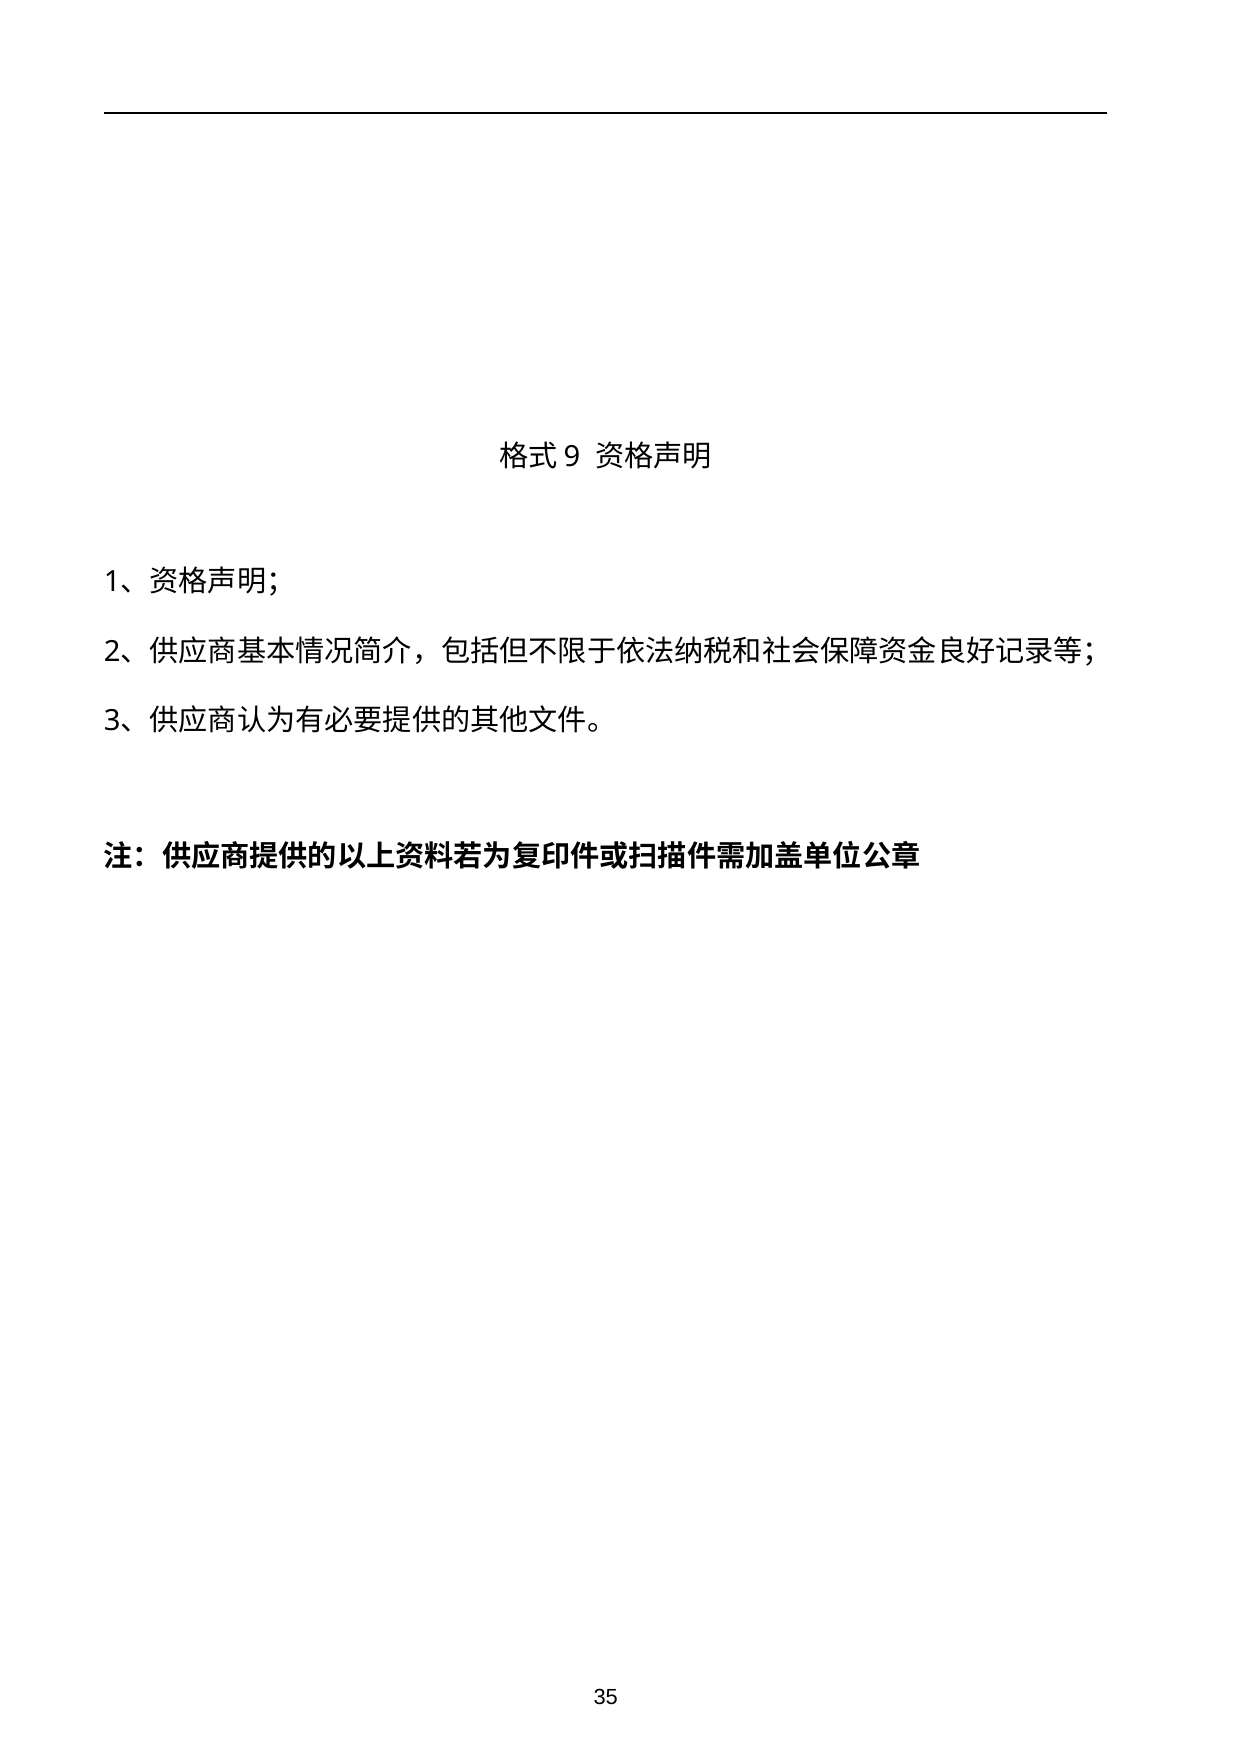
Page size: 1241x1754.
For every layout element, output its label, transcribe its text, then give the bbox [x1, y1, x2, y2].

subtitle 格式9 资格声明 [103, 392, 1107, 485]
text 2、供应商基本情况简介，包括但不限于依法纳税和社会保障资金良好记录等； [103, 627, 1107, 669]
text 3、供应商认为有必要提供的其他文件。 [103, 697, 1107, 739]
text 注：供应商提供的以上资料若为复印件或扫描件需加盖单位公章 [103, 832, 1107, 875]
text 1、资格声明； [103, 557, 1107, 600]
